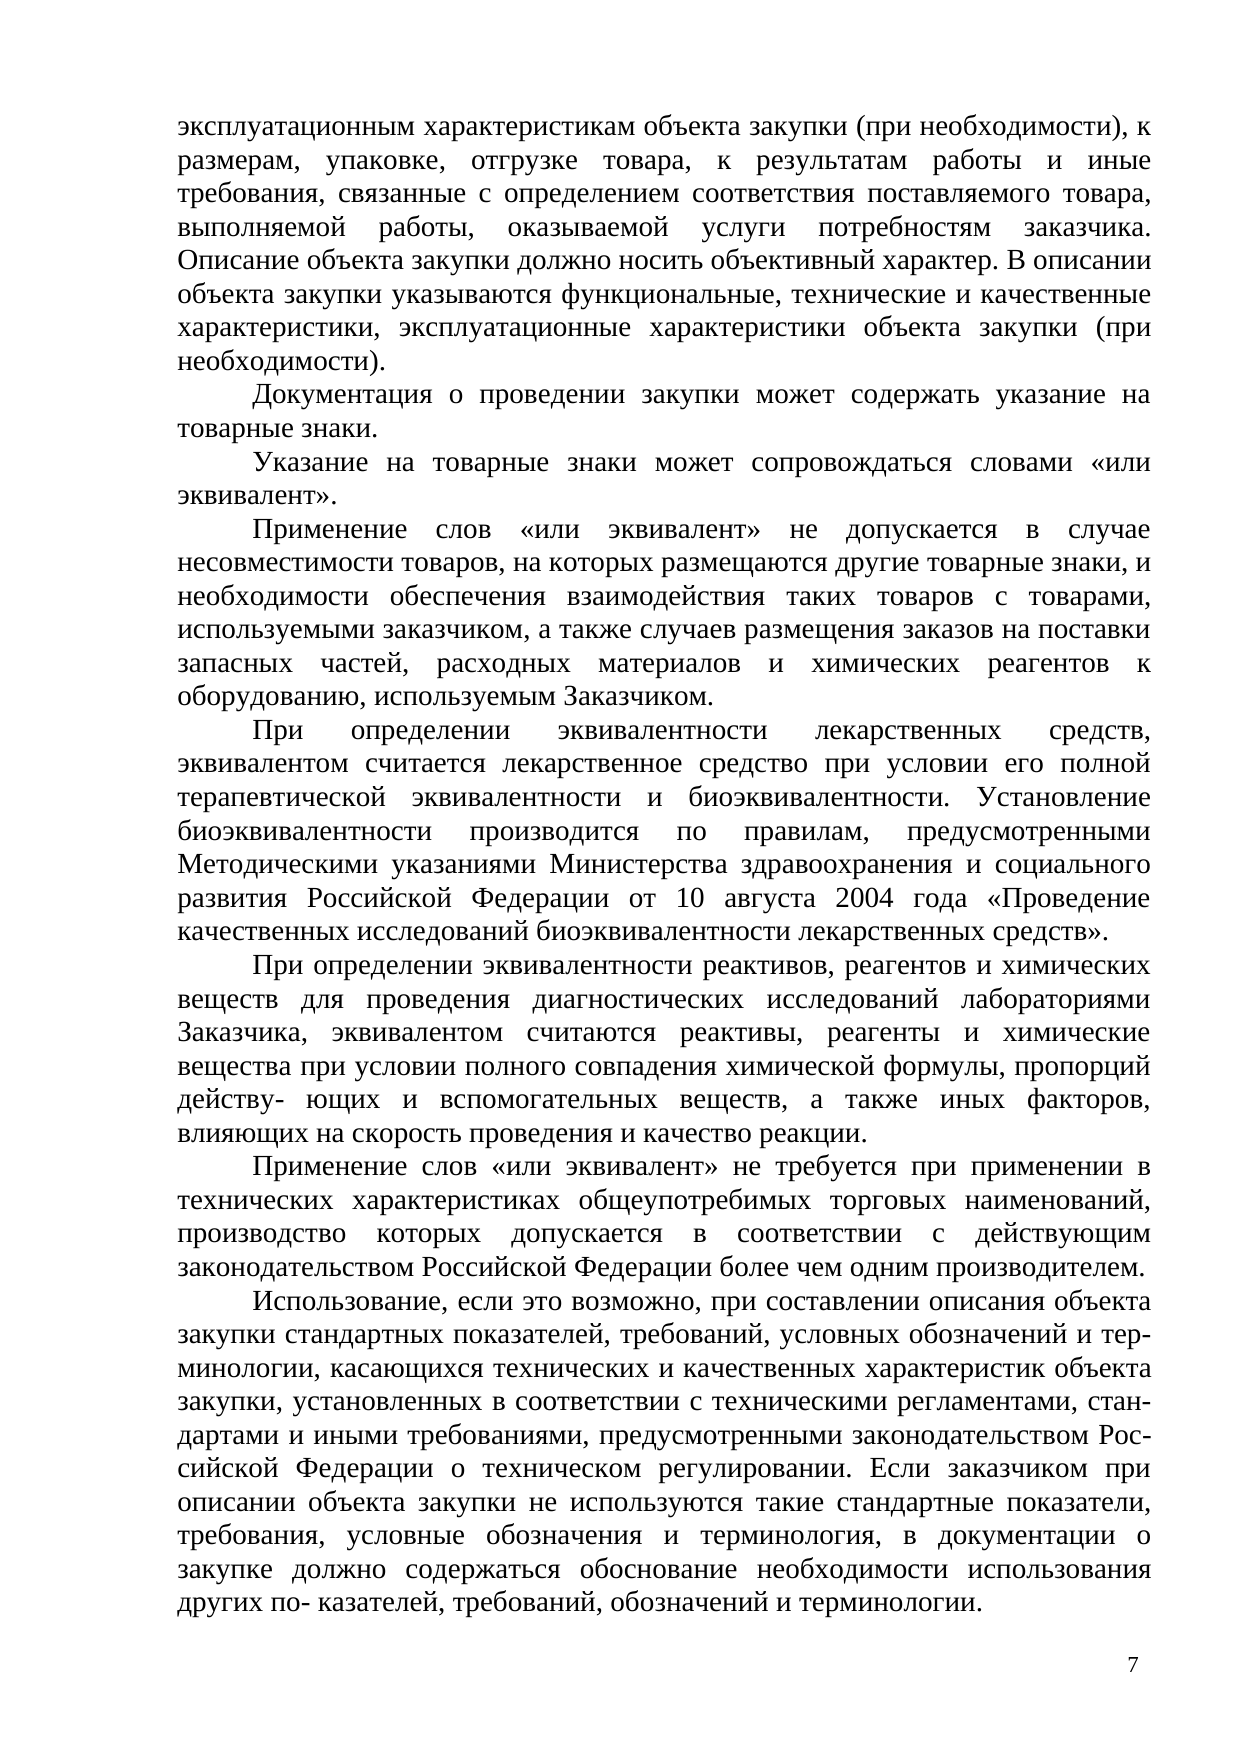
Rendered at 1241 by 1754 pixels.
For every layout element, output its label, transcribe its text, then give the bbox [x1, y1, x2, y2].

text Указание на товарные знаки может сопровождаться словами «или эквивалент». [177, 444, 1152, 511]
text Документация о проведении закупки может содержать указание на товарные знаки. [177, 377, 1151, 444]
text При определении эквивалентности лекарственных средств, эквивалентом считается лекарственное средство при условии его полной терапевтической эквивалентности и биоэквивалентности. Установление биоэквивалентности производится по правилам, предусмотренными Методическими указаниями Министерства здравоохранения и социального развития Российской Федерации от 10 августа 2004 года «Проведение качественных исследований биоэквивалентности лекарственных средств». [177, 712, 1152, 947]
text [177, 108, 1152, 377]
text Применение слов «или эквивалент» не допускается в случае несовместимости товаров, на которых размещаются другие товарные знаки, и необходимости обеспечения взаимодействия таких товаров с товарами, используемыми заказчиком, а также случаев размещения заказов на поставки запасных частей, расходных материалов и химических реагентов к оборудованию, используемым Заказчиком. [177, 511, 1152, 712]
text Применение слов «или эквивалент» не требуется при применении в технических характеристиках общеупотребимых торговых наименований, производство которых допускается в соответствии с действующим законодательством Российской Федерации более чем одним производителем. [177, 1148, 1152, 1283]
text Использование, если это возможно, при составлении описания объекта закупки стандартных показателей, требований, условных обозначений и тер- минологии, касающихся технических и качественных характеристик объекта закупки, установленных в соответствии с техническими регламентами, стан- дартами и иными требованиями, предусмотренными законодательством Рос- сийской Федерации о техническом регулировании. Если заказчиком при описании объекта закупки не используются такие стандартные показатели, требования, условные обозначения и терминология, в документации о закупке должно содержаться обоснование необходимости использования других по- казателей, требований, обозначений и терминологии. [177, 1283, 1152, 1618]
text При определении эквивалентности реактивов, реагентов и химических веществ для проведения диагностических исследований лабораториями Заказчика, эквивалентом считаются реактивы, реагенты и химические вещества при условии полного совпадения химической формулы, пропорций действу- ющих и вспомогательных веществ, а также иных факторов, влияющих на скорость проведения и качество реакции. [177, 947, 1151, 1148]
